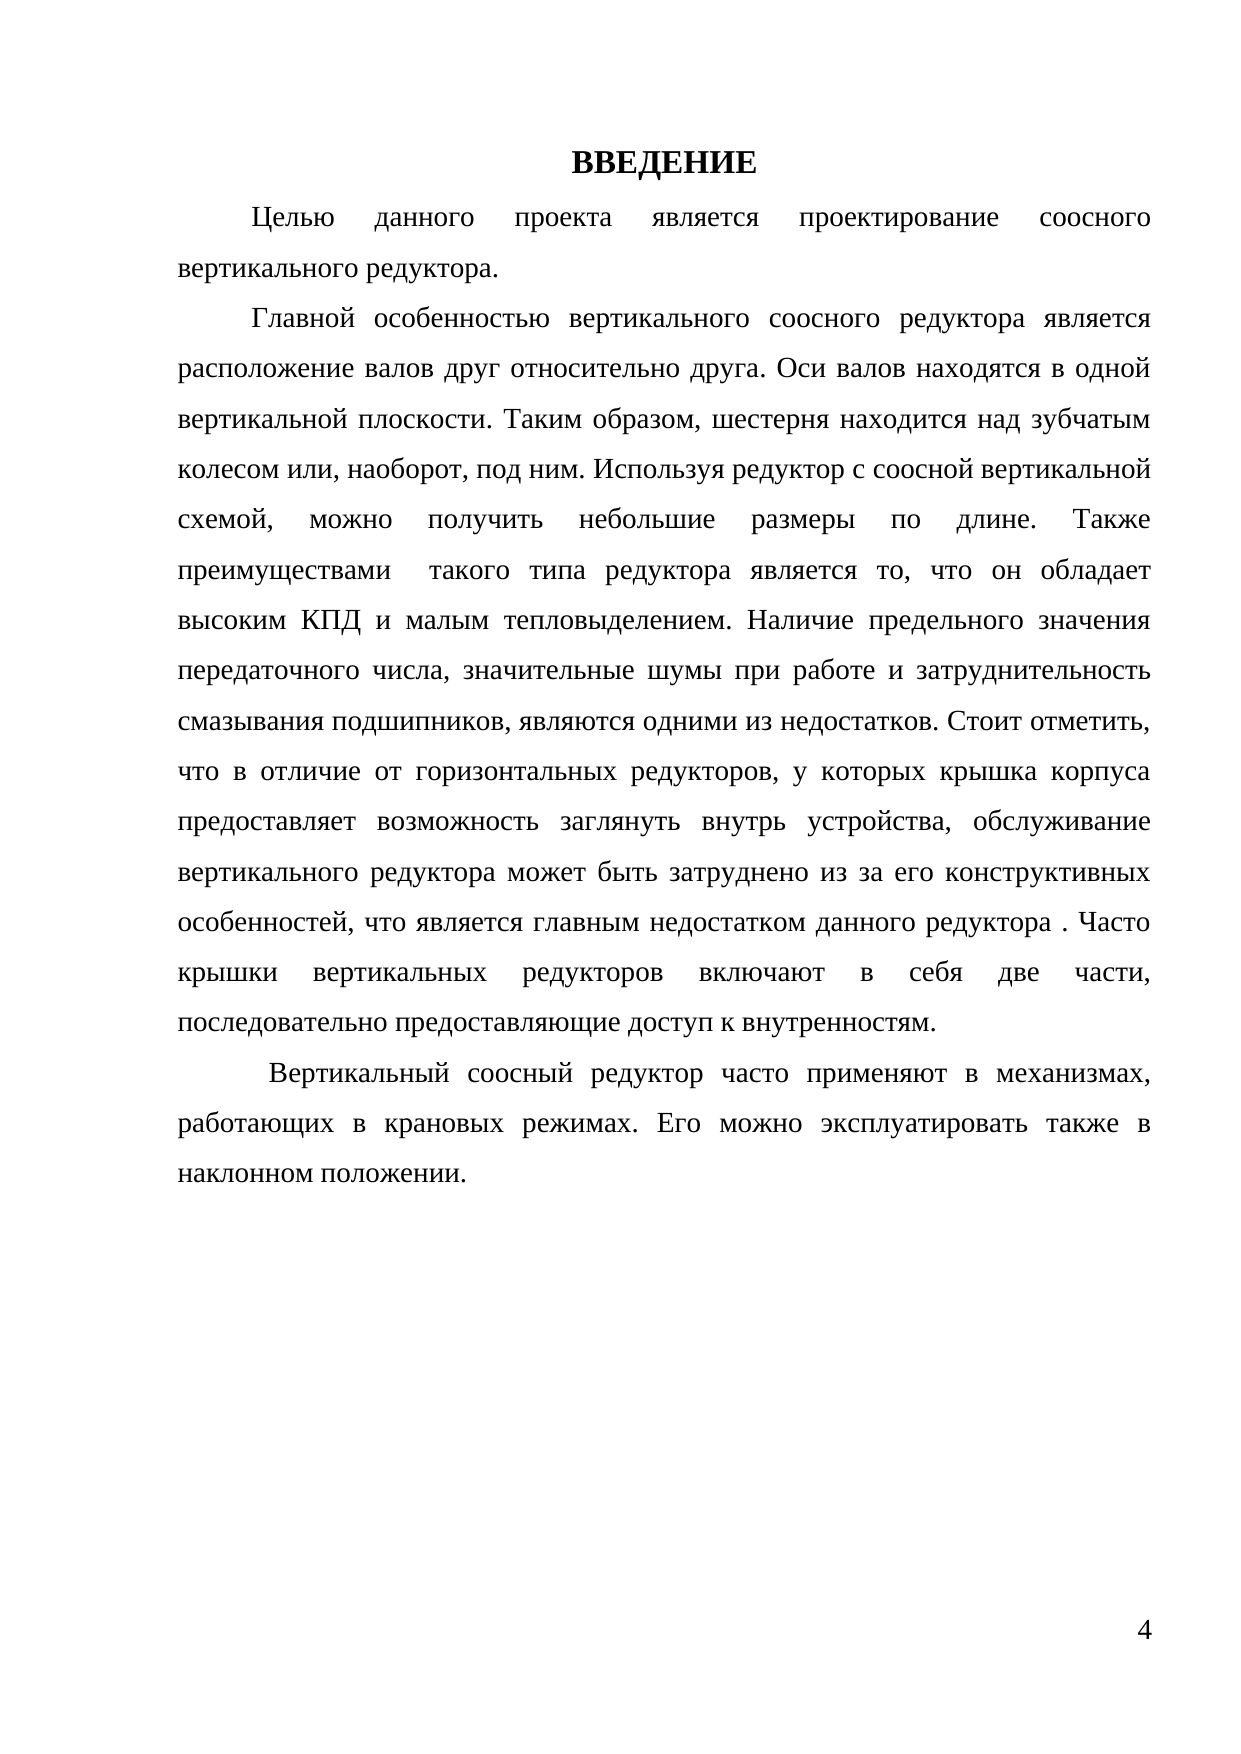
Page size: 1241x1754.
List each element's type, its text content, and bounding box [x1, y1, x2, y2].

text Вертикальный соосный редуктор часто применяют в механизмах, работающих в крановых режимах. Его можно эксплуатировать также в наклонном положении. [177, 1055, 1152, 1189]
subtitle ВВЕДЕНИЕ [177, 142, 1152, 180]
text Главной особенностью вертикального соосного редуктора является расположение валов друг относительно друга. Оси валов находятся в одной вертикальной плоскости. Таким образом, шестерня находится над зубчатым колесом или, наоборот, под ним. Используя редуктор с соосной вертикальной схемой, можно получить небольшие размеры по длине. Также преимуществами такого типа редуктора является то, что он обладает высоким КПД и малым тепловыделением. Наличие предельного значения передаточного числа, значительные шумы при работе и затруднительность смазывания подшипников, являются одними из недостатков. Стоит отметить, что в отличие от горизонтальных редукторов, у которых крышка корпуса предоставляет возможность заглянуть внутрь устройства, обслуживание вертикального редуктора может быть затруднено из за его конструктивных особенностей, что является главным недостатком данного редуктора . Часто крышки вертикальных редукторов включают в себя две части, последовательно предоставляющие доступ к внутренностям. [177, 300, 1152, 1038]
text Целью данного проекта является проектирование соосного вертикального редуктора. [177, 199, 1152, 283]
